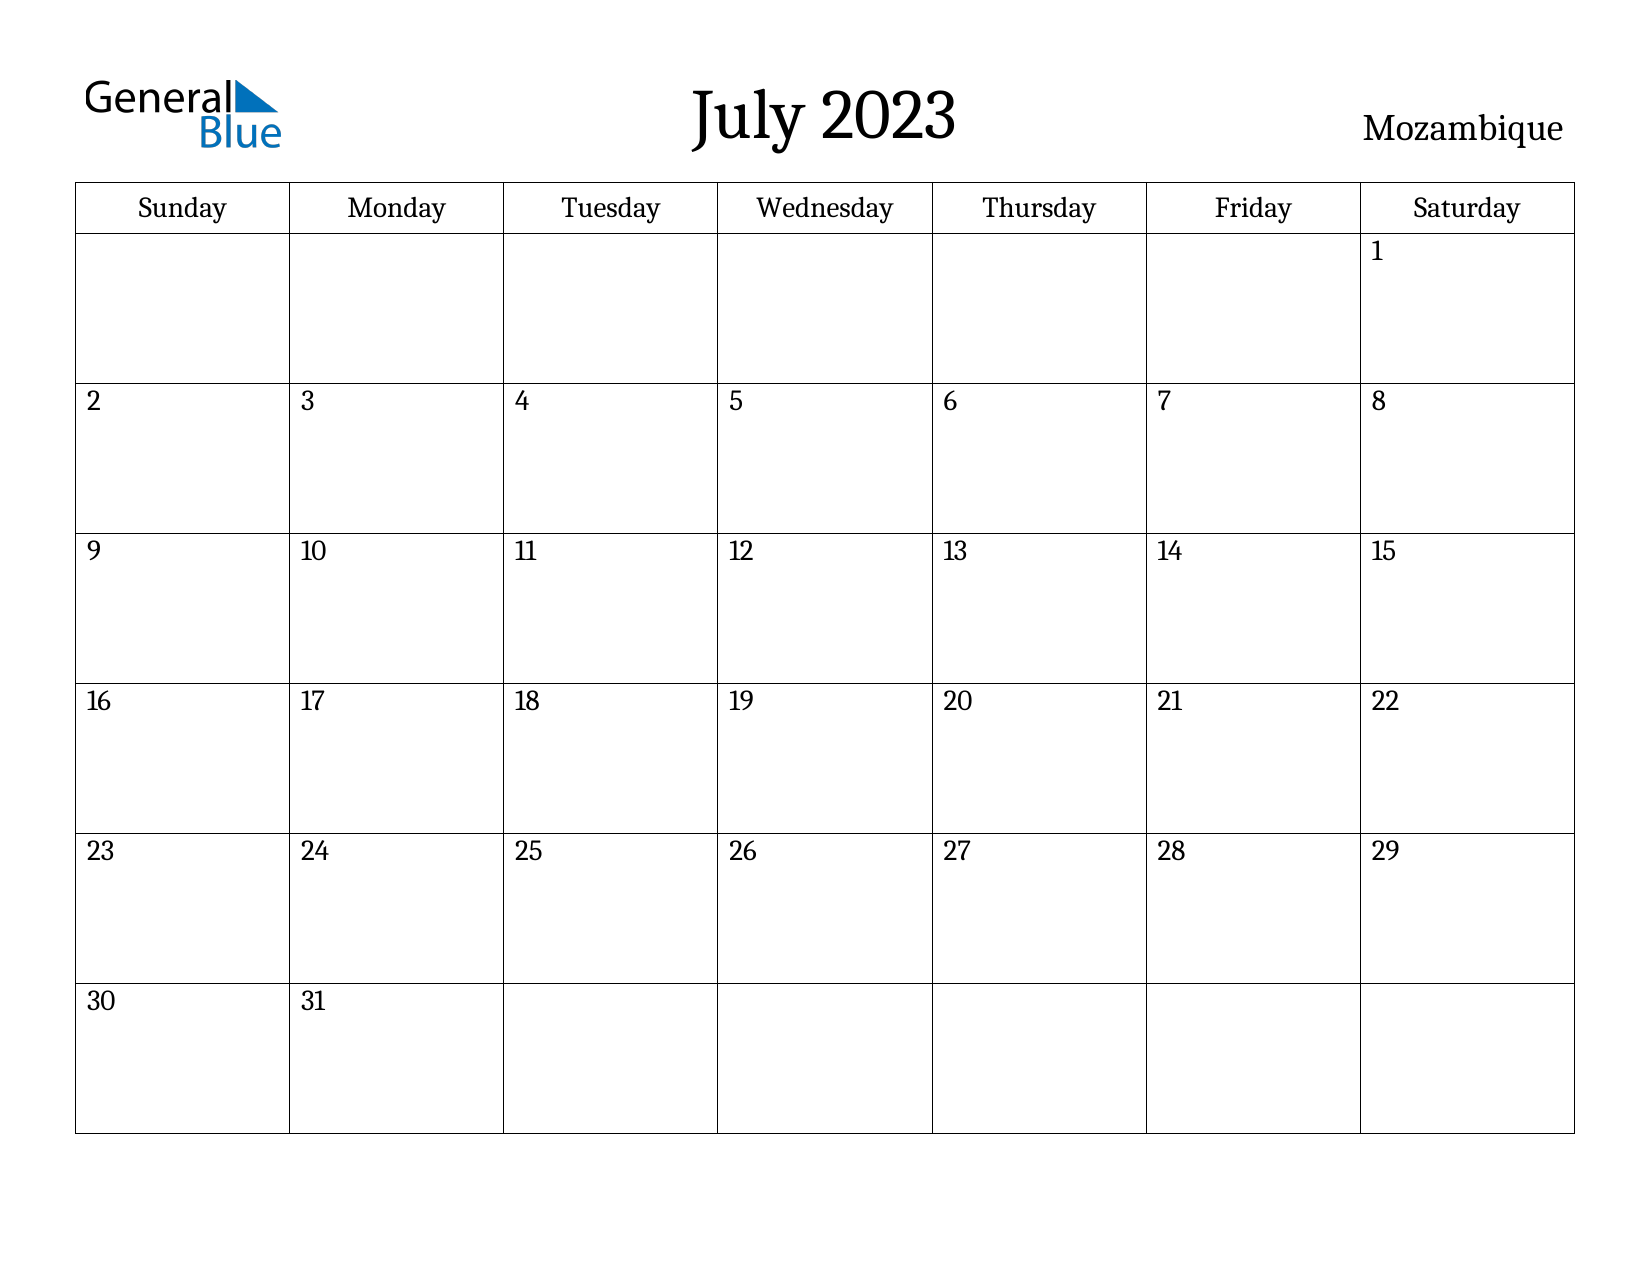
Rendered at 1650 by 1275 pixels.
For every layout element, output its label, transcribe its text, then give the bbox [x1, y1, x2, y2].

table_cell 8 [1361, 384, 1574, 417]
table_cell [718, 717, 932, 833]
table_cell [933, 717, 1146, 833]
table_cell 10 [290, 534, 503, 567]
table_cell 20 [933, 684, 1146, 717]
table_cell [1361, 567, 1574, 683]
table_cell [504, 868, 717, 983]
table_cell [933, 567, 1146, 683]
table_cell 26 [718, 834, 932, 867]
table_header [76, 75, 503, 182]
table_cell [504, 717, 717, 833]
table_cell 2 [76, 384, 289, 417]
table_cell [1361, 717, 1574, 833]
table_cell [1147, 234, 1360, 267]
table_header July 2023 [504, 75, 1146, 182]
table_cell [933, 417, 1146, 533]
table_cell [290, 868, 503, 983]
table_cell [76, 567, 289, 683]
table_cell Wednesday [718, 183, 932, 233]
table_cell [1147, 984, 1360, 1017]
table_cell [718, 417, 932, 533]
table_cell [504, 1018, 717, 1133]
table_cell [76, 234, 289, 267]
table_cell 13 [933, 534, 1146, 567]
table_cell [933, 984, 1146, 1017]
table_cell 29 [1361, 834, 1574, 867]
table_cell [933, 1018, 1146, 1133]
table_cell [504, 984, 717, 1017]
table_cell 16 [76, 684, 289, 717]
table_cell 23 [76, 834, 289, 867]
table_cell [504, 417, 717, 533]
table_cell 19 [718, 684, 932, 717]
table_cell Friday [1147, 183, 1360, 233]
table_cell 31 [290, 984, 503, 1017]
table_cell [290, 1018, 503, 1133]
table_cell 1 [1361, 234, 1574, 267]
table_cell [718, 234, 932, 267]
table_cell Tuesday [504, 183, 717, 233]
table_cell [1147, 417, 1360, 533]
table_cell 14 [1147, 534, 1360, 567]
table_cell [290, 417, 503, 533]
table_cell [76, 1018, 289, 1133]
table_cell 27 [933, 834, 1146, 867]
table_cell [718, 868, 932, 983]
table_cell 6 [933, 384, 1146, 417]
table_header Mozambique [1146, 75, 1574, 182]
table_cell [290, 717, 503, 833]
table_cell [290, 234, 503, 267]
table_cell 15 [1361, 534, 1574, 567]
table_cell 22 [1361, 684, 1574, 717]
table_cell [1361, 267, 1574, 383]
table_cell [76, 717, 289, 833]
table_cell [76, 267, 289, 383]
table_cell [933, 868, 1146, 983]
table_cell 4 [504, 384, 717, 417]
table_cell [290, 567, 503, 683]
table_cell [1361, 984, 1574, 1017]
table_cell [1361, 868, 1574, 983]
table_cell [290, 267, 503, 383]
table_cell 18 [504, 684, 717, 717]
table_cell [718, 984, 932, 1017]
table_cell [1147, 567, 1360, 683]
table_cell 25 [504, 834, 717, 867]
table_cell Monday [290, 183, 503, 233]
picture [86, 80, 281, 148]
table_cell 3 [290, 384, 503, 417]
table_cell 11 [504, 534, 717, 567]
table_cell [718, 1018, 932, 1133]
table_cell [1361, 1018, 1574, 1133]
table_cell [1361, 417, 1574, 533]
table_cell [1147, 1018, 1360, 1133]
table_cell 21 [1147, 684, 1360, 717]
table_cell 5 [718, 384, 932, 417]
table_cell [76, 868, 289, 983]
table_cell [1147, 267, 1360, 383]
table_cell [933, 267, 1146, 383]
table_cell [718, 267, 932, 383]
table_cell 7 [1147, 384, 1360, 417]
table_cell 30 [76, 984, 289, 1017]
table_cell 12 [718, 534, 932, 567]
table_cell 17 [290, 684, 503, 717]
table_cell [1147, 868, 1360, 983]
table_cell Sunday [76, 183, 289, 233]
table_cell [1147, 717, 1360, 833]
table_cell [504, 267, 717, 383]
table_cell [504, 567, 717, 683]
table_cell Saturday [1361, 183, 1574, 233]
table_cell 24 [290, 834, 503, 867]
table_cell 28 [1147, 834, 1360, 867]
table_cell Thursday [933, 183, 1146, 233]
table_cell [718, 567, 932, 683]
table_cell [76, 417, 289, 533]
table_cell [933, 234, 1146, 267]
table_cell 9 [76, 534, 289, 567]
table_cell [504, 234, 717, 267]
